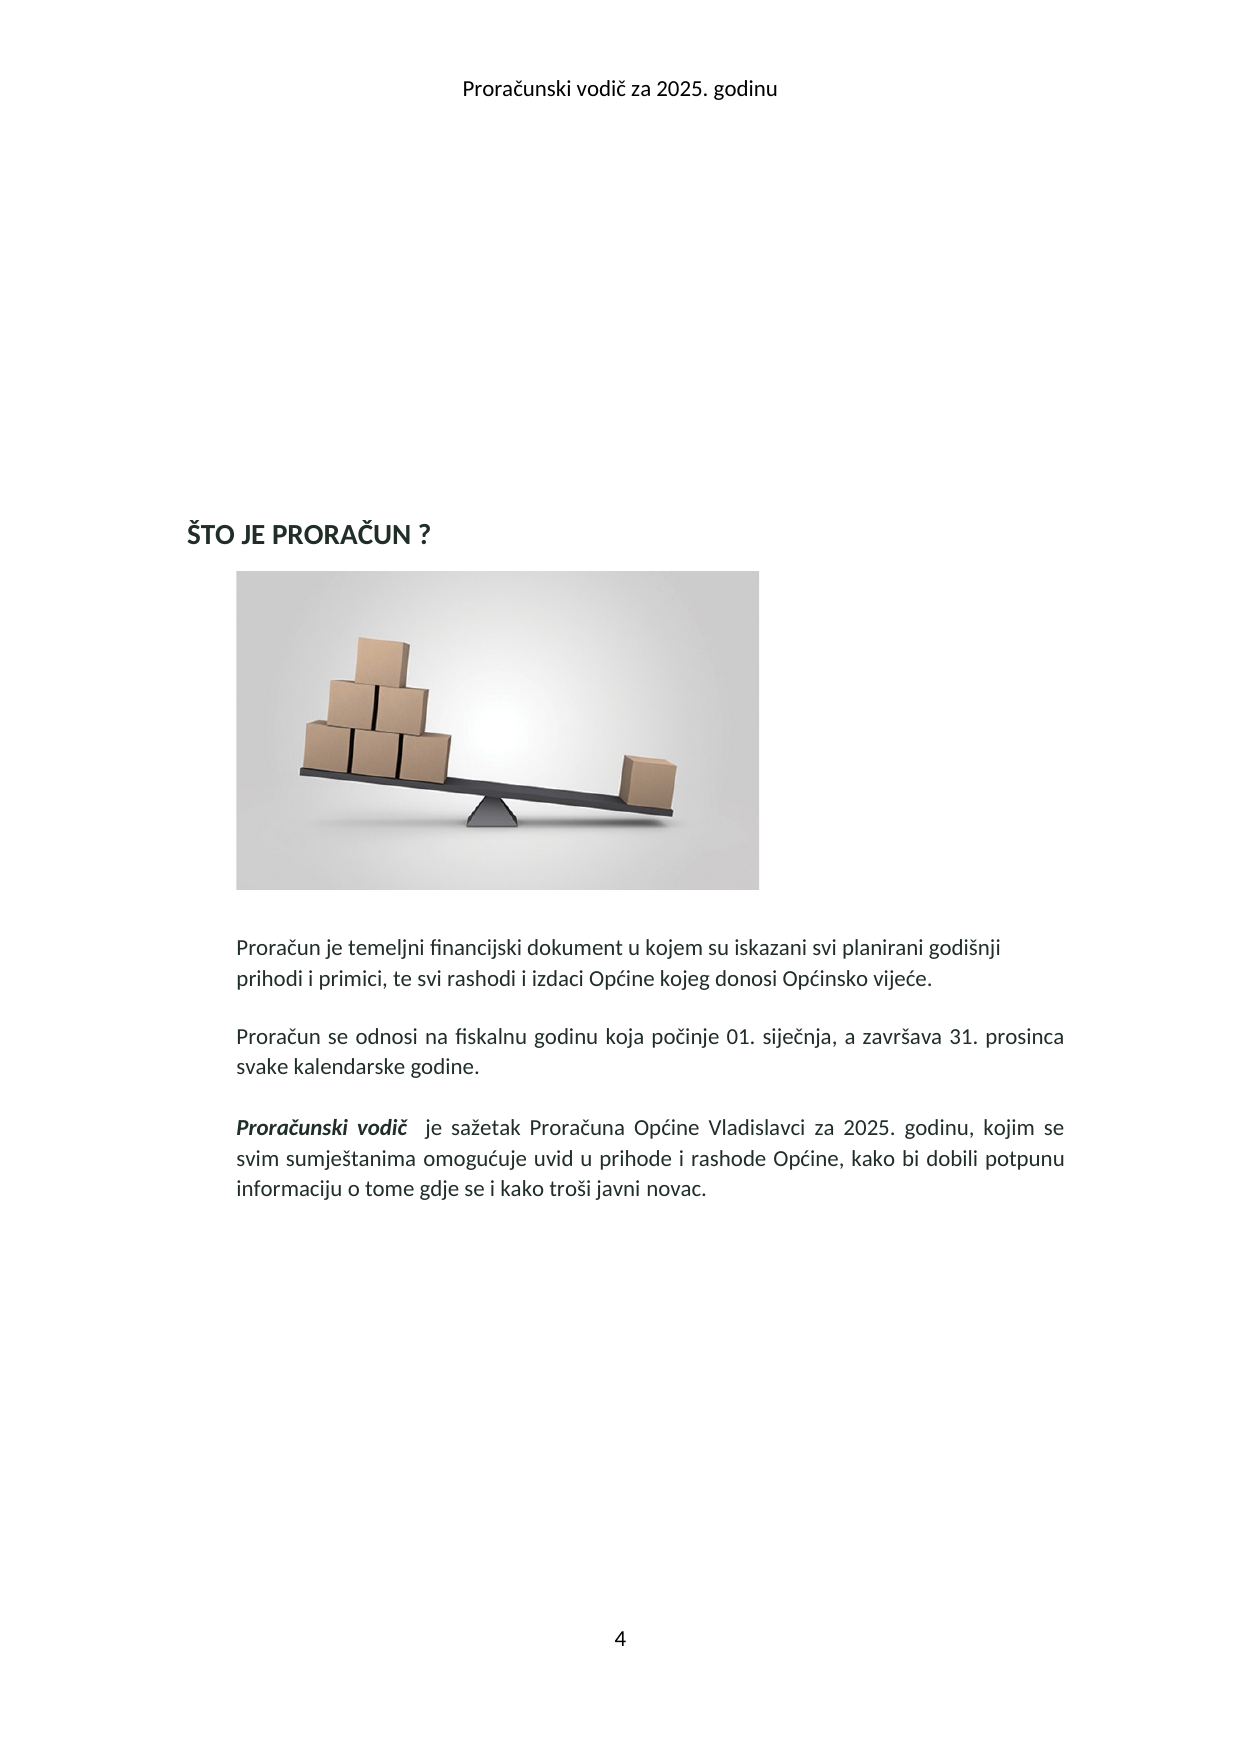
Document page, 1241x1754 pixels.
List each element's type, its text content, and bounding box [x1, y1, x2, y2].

text ŠTO JE PRORAČUN ? [187, 516, 1093, 552]
text Proračun je temeljni financijski dokument u kojem su iskazani svi planirani godišnji prihodi i primici, te svi rashodi i izdaci Općine kojeg donosi Općinsko vijeće. [236, 933, 1066, 992]
text Proračun se odnosi na fiskalnu godinu koja počinje 01. siječnja, a završava 31. prosinca svake kalendarske godine. [133, 1022, 1066, 1080]
picture [236, 571, 760, 890]
text Proračunski vodič je sažetak Proračuna Općine Vladislavci za 2025. godinu, kojim se svim sumještanima omogućuje uvid u prihode i rashode Općine, kako bi dobili potpunu informaciju o tome gdje se i kako troši javni novac. [236, 1113, 1065, 1202]
